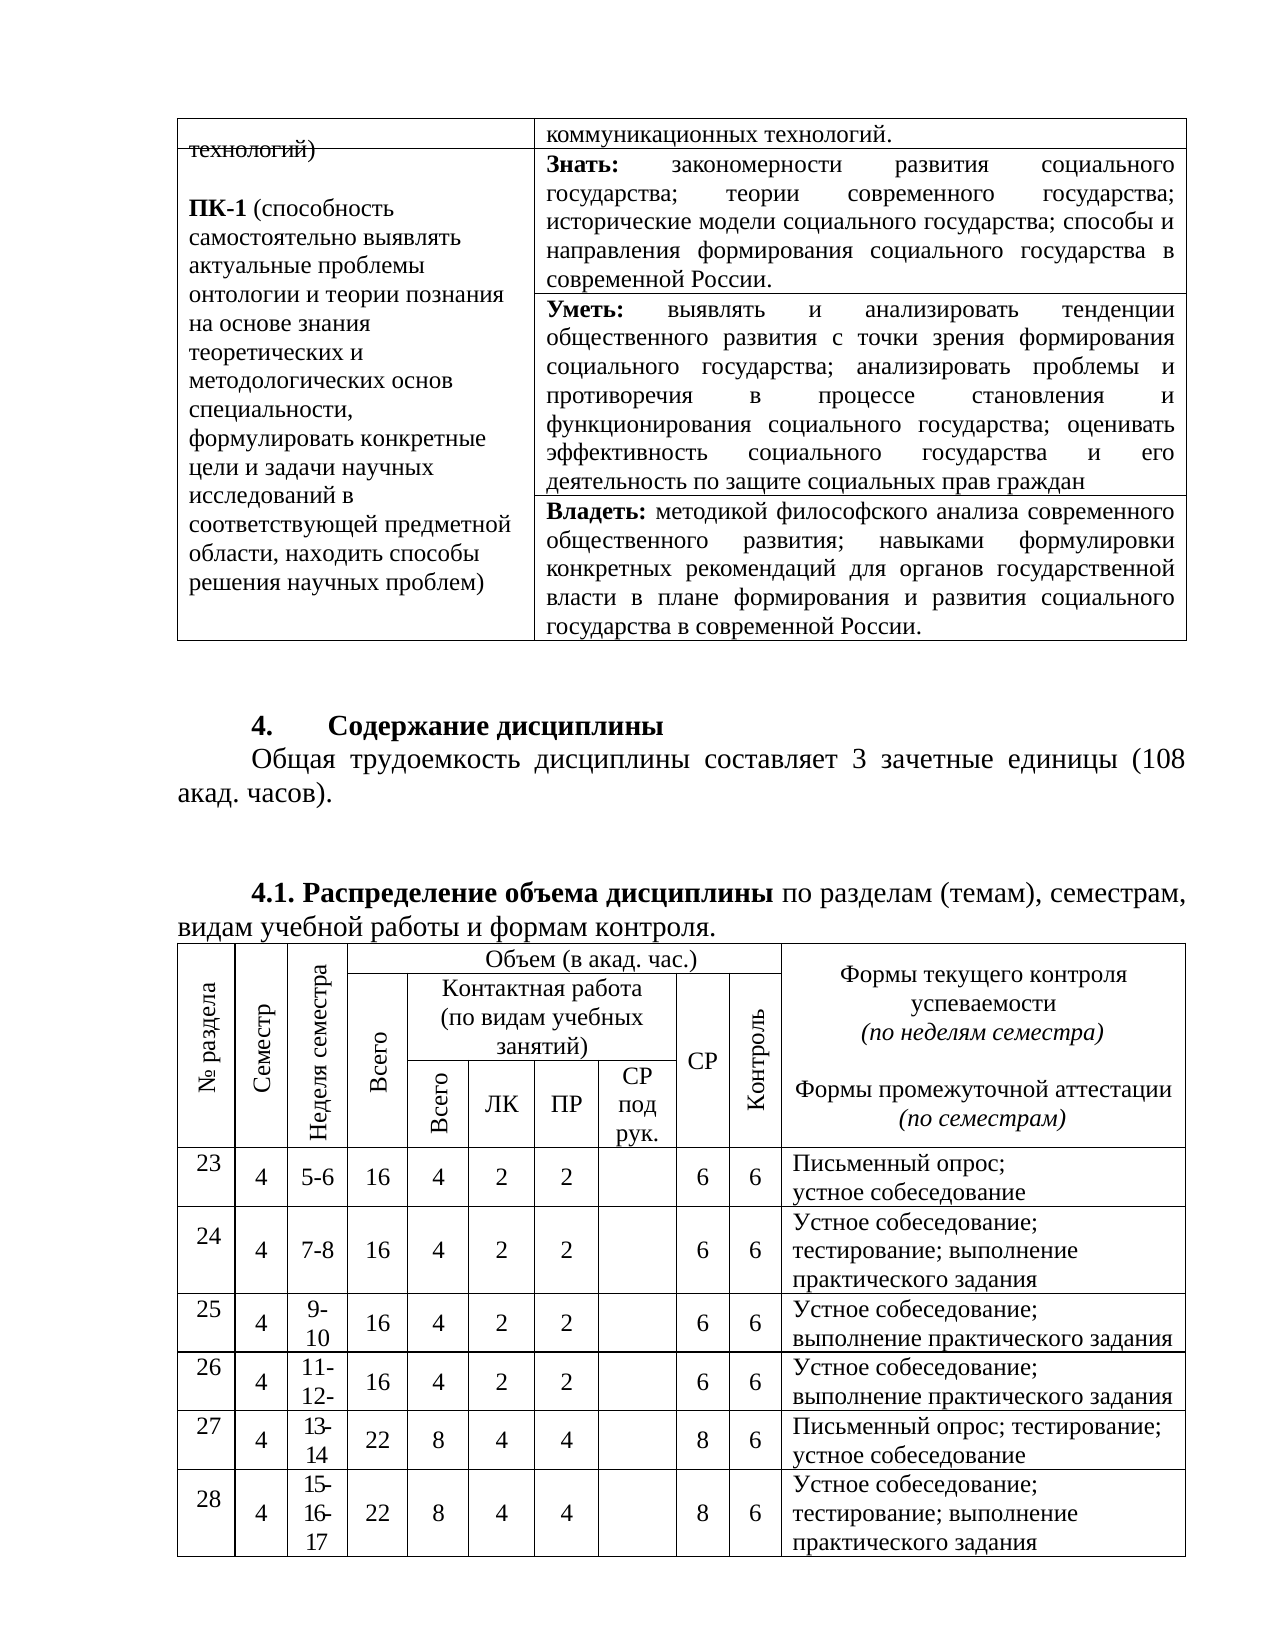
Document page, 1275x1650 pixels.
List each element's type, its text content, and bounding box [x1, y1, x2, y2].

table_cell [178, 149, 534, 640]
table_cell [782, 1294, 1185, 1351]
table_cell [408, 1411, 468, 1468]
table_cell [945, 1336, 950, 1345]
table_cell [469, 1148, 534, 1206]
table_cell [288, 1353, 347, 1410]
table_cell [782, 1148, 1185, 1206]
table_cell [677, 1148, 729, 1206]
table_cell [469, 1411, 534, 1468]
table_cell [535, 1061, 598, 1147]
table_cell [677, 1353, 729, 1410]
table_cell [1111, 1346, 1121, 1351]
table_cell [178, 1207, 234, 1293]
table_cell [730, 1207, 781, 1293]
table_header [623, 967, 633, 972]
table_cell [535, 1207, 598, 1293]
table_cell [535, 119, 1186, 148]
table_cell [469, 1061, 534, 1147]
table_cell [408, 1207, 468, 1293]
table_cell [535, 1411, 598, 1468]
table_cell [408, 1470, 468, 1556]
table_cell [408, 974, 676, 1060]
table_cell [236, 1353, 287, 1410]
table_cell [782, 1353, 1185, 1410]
text Общая трудоемкость дисциплины составляет 3 зачетные единицы (108 акад. часов). [177, 741, 1186, 808]
list Содержание дисциплины [251, 708, 1186, 741]
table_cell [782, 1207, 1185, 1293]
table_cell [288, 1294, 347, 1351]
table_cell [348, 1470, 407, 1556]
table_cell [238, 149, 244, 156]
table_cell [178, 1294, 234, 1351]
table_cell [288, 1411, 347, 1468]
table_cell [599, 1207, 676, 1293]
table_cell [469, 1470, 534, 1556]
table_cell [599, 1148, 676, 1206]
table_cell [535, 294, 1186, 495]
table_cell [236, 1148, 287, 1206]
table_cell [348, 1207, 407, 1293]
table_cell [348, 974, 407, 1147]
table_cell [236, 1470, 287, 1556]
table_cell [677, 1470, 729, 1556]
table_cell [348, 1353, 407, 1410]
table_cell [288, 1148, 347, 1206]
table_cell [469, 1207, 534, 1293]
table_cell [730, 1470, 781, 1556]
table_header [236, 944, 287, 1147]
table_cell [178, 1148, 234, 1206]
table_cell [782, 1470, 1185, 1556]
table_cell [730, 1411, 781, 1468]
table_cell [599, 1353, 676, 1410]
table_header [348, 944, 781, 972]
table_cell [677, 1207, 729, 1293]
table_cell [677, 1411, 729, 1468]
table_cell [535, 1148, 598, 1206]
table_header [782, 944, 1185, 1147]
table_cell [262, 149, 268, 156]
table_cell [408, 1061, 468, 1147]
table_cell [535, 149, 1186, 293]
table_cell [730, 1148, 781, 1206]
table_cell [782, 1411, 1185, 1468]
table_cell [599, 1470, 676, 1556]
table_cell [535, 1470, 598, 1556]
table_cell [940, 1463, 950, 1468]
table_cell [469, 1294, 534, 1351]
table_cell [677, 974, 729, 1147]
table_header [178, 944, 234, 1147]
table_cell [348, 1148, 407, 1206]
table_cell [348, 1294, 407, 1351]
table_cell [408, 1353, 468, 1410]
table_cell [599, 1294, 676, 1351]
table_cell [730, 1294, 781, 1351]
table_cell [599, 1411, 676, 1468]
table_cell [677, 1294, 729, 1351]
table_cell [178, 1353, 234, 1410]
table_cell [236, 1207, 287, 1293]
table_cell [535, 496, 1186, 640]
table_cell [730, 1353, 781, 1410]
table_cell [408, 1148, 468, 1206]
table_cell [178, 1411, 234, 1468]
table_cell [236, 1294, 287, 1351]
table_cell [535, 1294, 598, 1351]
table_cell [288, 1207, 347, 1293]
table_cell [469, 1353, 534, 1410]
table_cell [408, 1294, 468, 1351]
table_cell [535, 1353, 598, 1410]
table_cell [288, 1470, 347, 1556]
text 4.1. Распределение объема дисциплины по разделам (темам), семестрам, видам учебной работы и формам контроля. [177, 876, 1186, 943]
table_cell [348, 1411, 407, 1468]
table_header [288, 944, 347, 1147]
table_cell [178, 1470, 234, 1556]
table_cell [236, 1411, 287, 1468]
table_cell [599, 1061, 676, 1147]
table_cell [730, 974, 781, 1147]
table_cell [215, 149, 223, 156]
